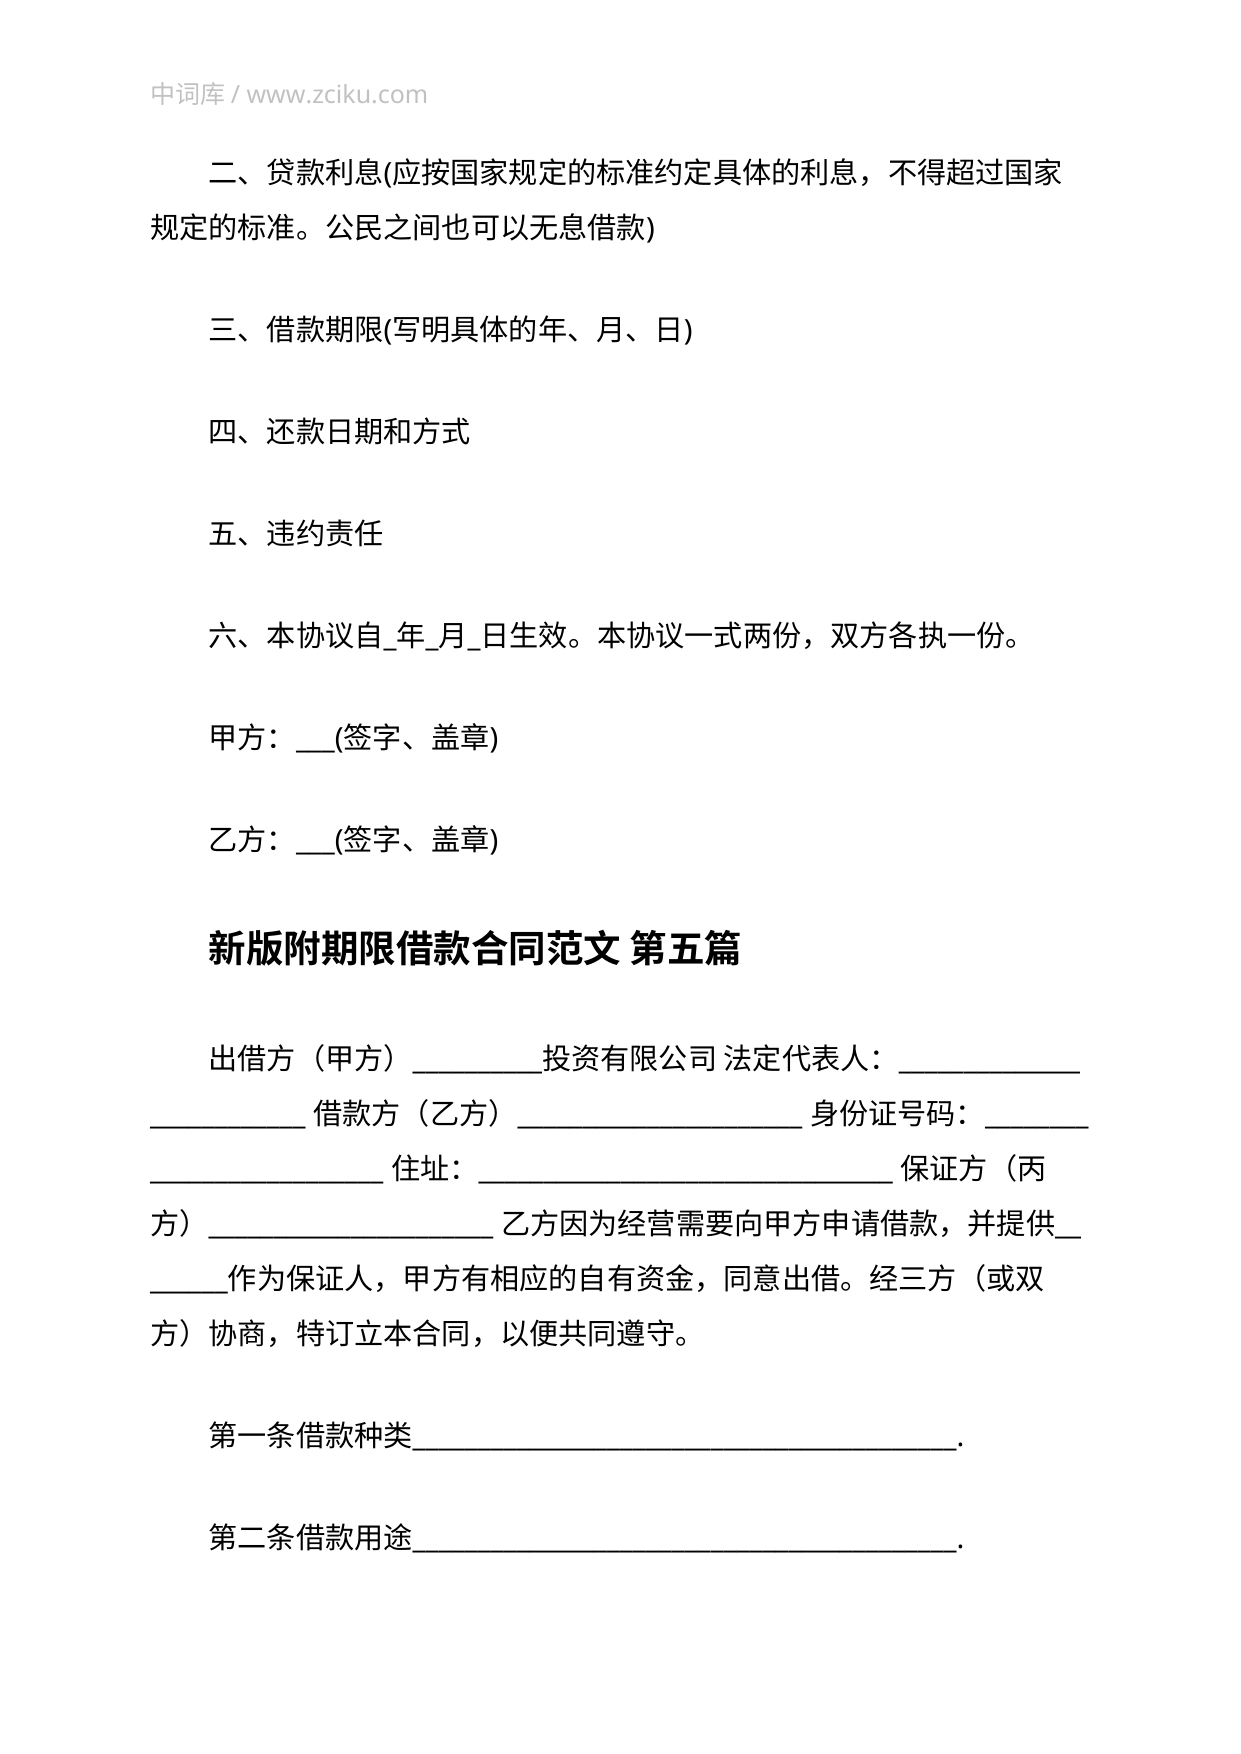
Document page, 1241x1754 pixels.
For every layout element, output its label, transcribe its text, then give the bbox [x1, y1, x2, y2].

text 第二条借款用途__________________________________________. [150, 1514, 1090, 1557]
text 第一条借款种类__________________________________________. [150, 1413, 1090, 1455]
text 甲方：___(签字、盖章) [150, 714, 1090, 757]
text 二、贷款利息(应按国家规定的标准约定具体的利息，不得超过国家规定的标准。公民之间也可以无息借款) [150, 150, 1090, 247]
text 六、本协议自_年_月_日生效。本协议一式两份，双方各执一份。 [150, 612, 1090, 655]
text 新版附期限借款合同范文 第五篇 [150, 918, 1090, 973]
text 五、违约责任 [150, 511, 1090, 553]
text 乙方：___(签字、盖章) [150, 816, 1090, 859]
text 三、借款期限(写明具体的年、月、日) [150, 307, 1090, 349]
text 四、还款日期和方式 [150, 409, 1090, 451]
text 出借方（甲方）__________投资有限公司 法定代表人：__________________________ 借款方（乙方）______________________ 身份证号码：__________________________ 住址：________________________________ 保证方（丙方）______________________ 乙方因为经营需要向甲方申请借款，并提供________作为保证人，甲方有相应的自有资金，同意出借。经三方（或双方）协商，特订立本合同，以便共同遵守。 [150, 1036, 1090, 1353]
